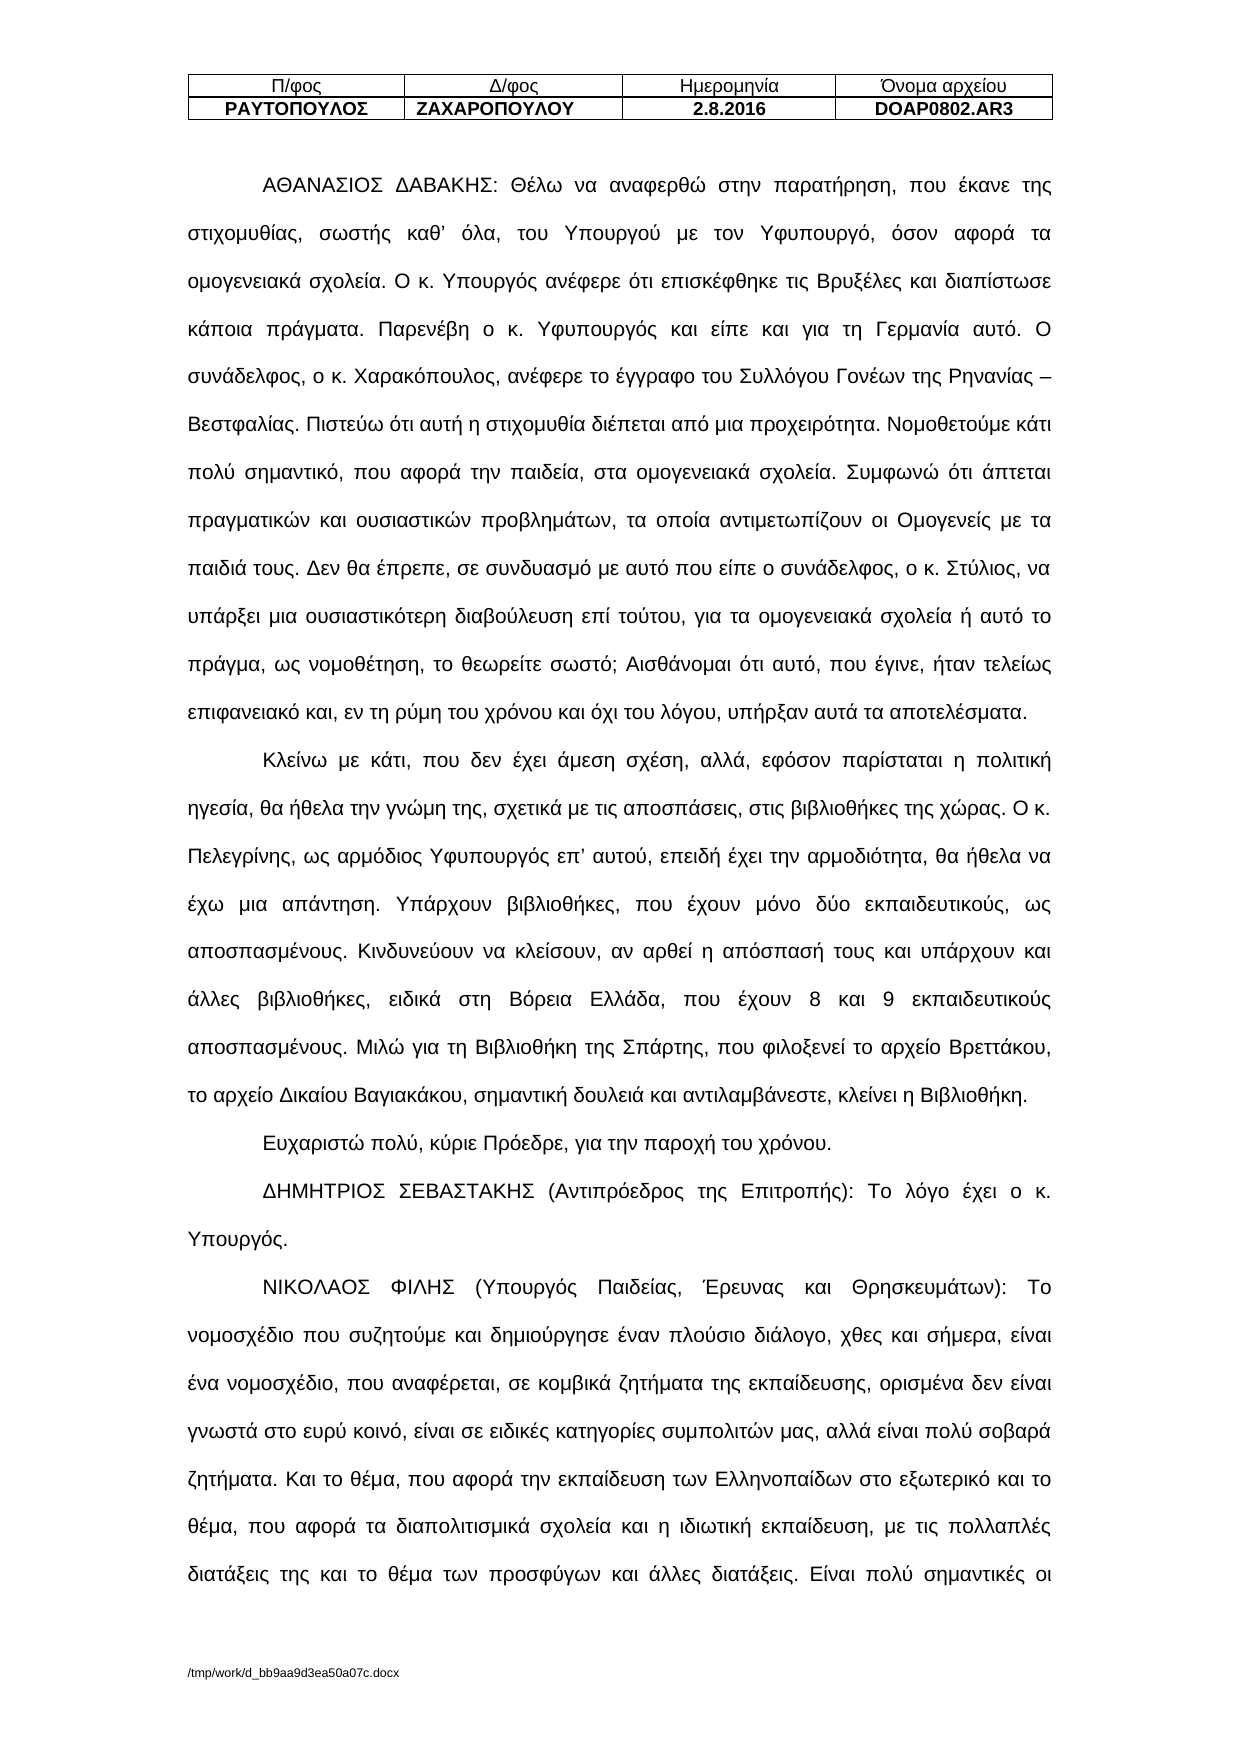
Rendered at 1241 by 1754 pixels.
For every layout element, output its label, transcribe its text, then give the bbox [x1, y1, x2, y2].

text Ευχαριστώ πολύ, κύριε Πρόεδρε, για την παροχή του χρόνου. [187, 1131, 1053, 1155]
text Κλείνω με κάτι, που δεν έχει άμεση σχέση, αλλά, εφόσον παρίσταται η πολιτική ηγεσία, θα ήθελα την γνώμη της, σχετικά με τις αποσπάσεις, στις βιβλιοθήκες της χώρας. Ο κ. Πελεγρίνης, ως αρμόδιος Υφυπουργός επ’ αυτού, επειδή έχει την αρμοδιότητα, θα ήθελα να έχω μια απάντηση. Υπάρχουν βιβλιοθήκες, που έχουν μόνο δύο εκπαιδευτικούς, ως αποσπασμένους. Κινδυνεύουν να κλείσουν, αν αρθεί η απόσπασή τους και υπάρχουν και άλλες βιβλιοθήκες, ειδικά στη Βόρεια Ελλάδα, που έχουν 8 και 9 εκπαιδευτικούς αποσπασμένους. Μιλώ για τη Βιβλιοθήκη της Σπάρτης, που φιλοξενεί το αρχείο Βρεττάκου, το αρχείο Δικαίου Βαγιακάκου, σημαντική δουλειά και αντιλαμβάνεστε, κλείνει η Βιβλιοθήκη. [187, 748, 1053, 1107]
text ΑΘΑΝΑΣΙΟΣ ΔΑΒΑΚΗΣ: Θέλω να αναφερθώ στην παρατήρηση, που έκανε της στιχομυθίας, σωστής καθ’ όλα, του Υπουργού με τον Υφυπουργό, όσον αφορά τα ομογενειακά σχολεία. Ο κ. Υπουργός ανέφερε ότι επισκέφθηκε τις Βρυξέλες και διαπίστωσε κάποια πράγματα. Παρενέβη ο κ. Υφυπουργός και είπε και για τη Γερμανία αυτό. Ο συνάδελφος, ο κ. Χαρακόπουλος, ανέφερε το έγγραφο του Συλλόγου Γονέων της Ρηνανίας – Βεστφαλίας. Πιστεύω ότι αυτή η στιχομυθία διέπεται από μια προχειρότητα. Νομοθετούμε κάτι πολύ σημαντικό, που αφορά την παιδεία, στα ομογενειακά σχολεία. Συμφωνώ ότι άπτεται πραγματικών και ουσιαστικών προβλημάτων, τα οποία αντιμετωπίζουν οι Ομογενείς με τα παιδιά τους. Δεν θα έπρεπε, σε συνδυασμό με αυτό που είπε ο συνάδελφος, ο κ. Στύλιος, να υπάρξει μια ουσιαστικότερη διαβούλευση επί τούτου, για τα ομογενειακά σχολεία ή αυτό το πράγμα, ως νομοθέτηση, το θεωρείτε σωστό; Αισθάνομαι ότι αυτό, που έγινε, ήταν τελείως επιφανειακό και, εν τη ρύμη του χρόνου και όχι του λόγου, υπήρξαν αυτά τα αποτελέσματα. [187, 173, 1053, 724]
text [187, 1275, 1053, 1586]
text ΔΗΜΗΤΡΙΟΣ ΣΕΒΑΣΤΑΚΗΣ (Αντιπρόεδρος της Επιτροπής): Το λόγο έχει ο κ. Υπουργός. [187, 1179, 1053, 1251]
